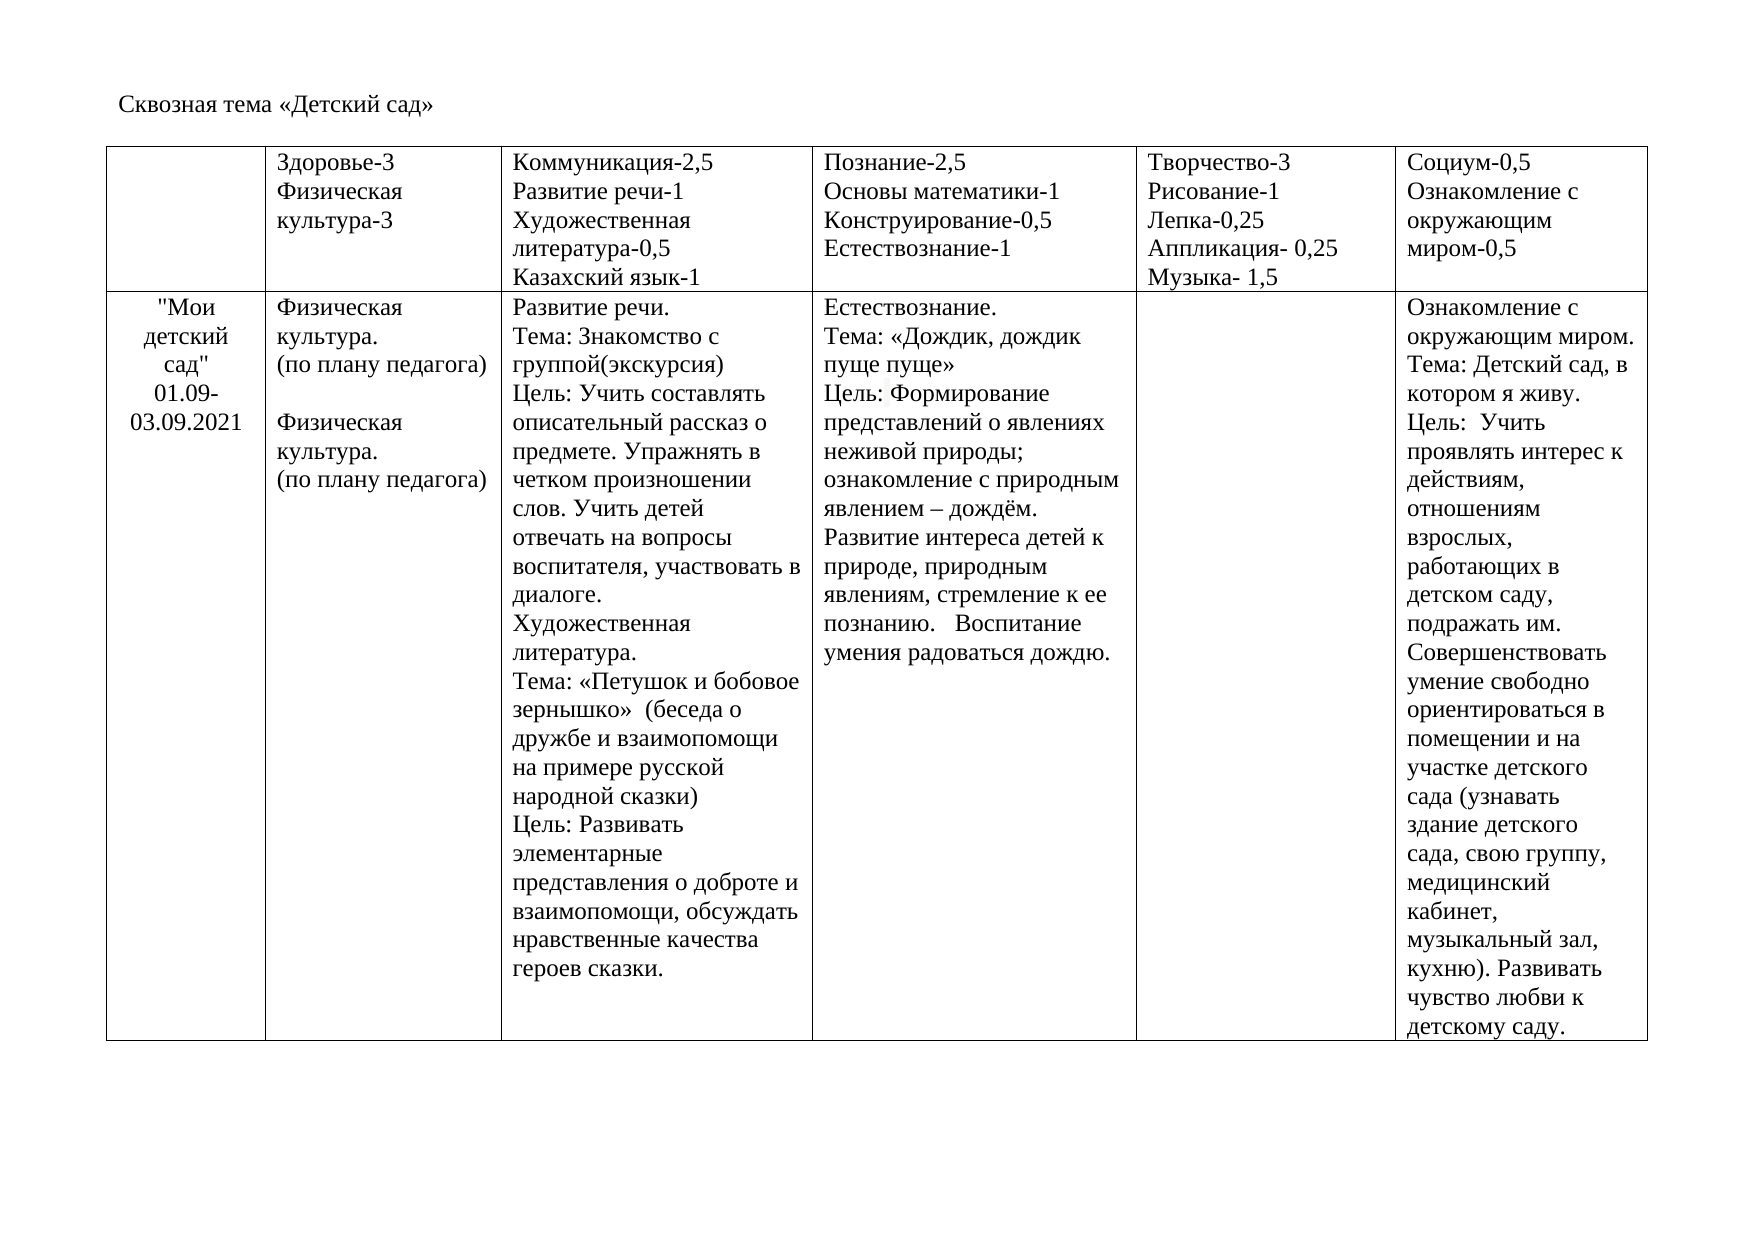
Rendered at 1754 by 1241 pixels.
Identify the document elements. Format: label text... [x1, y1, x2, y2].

table_header Познание-2,5 Основы математики-1 Конструирование-0,5 Естествознание-1 [813, 147, 1136, 291]
table_cell [1137, 292, 1395, 1039]
table_header Здоровье-3 Физическая культура-3 [266, 147, 501, 291]
table_cell Физическая культура. (по плану педагога) Физическая культура. (по плану педагога) [266, 292, 501, 1039]
text Сквозная тема «Детский сад» [118, 89, 1636, 117]
table_header Социум-0,5 Ознакомление с окружающим миром-0,5 [1396, 147, 1647, 291]
table_cell "Мои детский сад" 01.09-03.09.2021 [107, 292, 265, 1039]
table_header Коммуникация-2,5 Развитие речи-1 Художественная литература-0,5 Казахский язык-1 [502, 147, 812, 291]
table_cell Ознакомление с окружающим миром. Тема: Детский сад, в котором я живу. Цель: Учить проявлять интерес к действиям, отношениям взрослых, работающих в детском саду, подражать им. Совершенствовать умение свободно ориентироваться в помещении и на участке детского сада (узнавать здание детского сада, свою группу, медицинский кабинет, музыкальный зал, кухню). Развивать чувство любви к детскому саду. [1396, 292, 1647, 1039]
table_cell Естествознание. Тема: «Дождик, дождик пуще пуще» Цель: Формирование представлений о явлениях неживой природы; ознакомление с природным явлением – дождём. Развитие интереса детей к природе, природным явлениям, стремление к ее познанию. Воспитание умения радоваться дождю. [813, 292, 1136, 1039]
table_cell Развитие речи. Тема: Знакомство с группой(экскурсия) Цель: Учить составлять описательный рассказ о предмете. Упражнять в четком произношении слов. Учить детей отвечать на вопросы воспитателя, участвовать в диалоге. Художественная литература. Тема: «Петушок и бобовое зернышко» (беседа о дружбе и взаимопомощи на примере русской народной сказки) Цель: Развивать элементарные представления о доброте и взаимопомощи, обсуждать нравственные качества героев сказки. [502, 292, 812, 1039]
table_header Творчество-3 Рисование-1 Лепка-0,25 Аппликация- 0,25 Музыка- 1,5 [1137, 147, 1395, 291]
table_header [107, 147, 265, 291]
